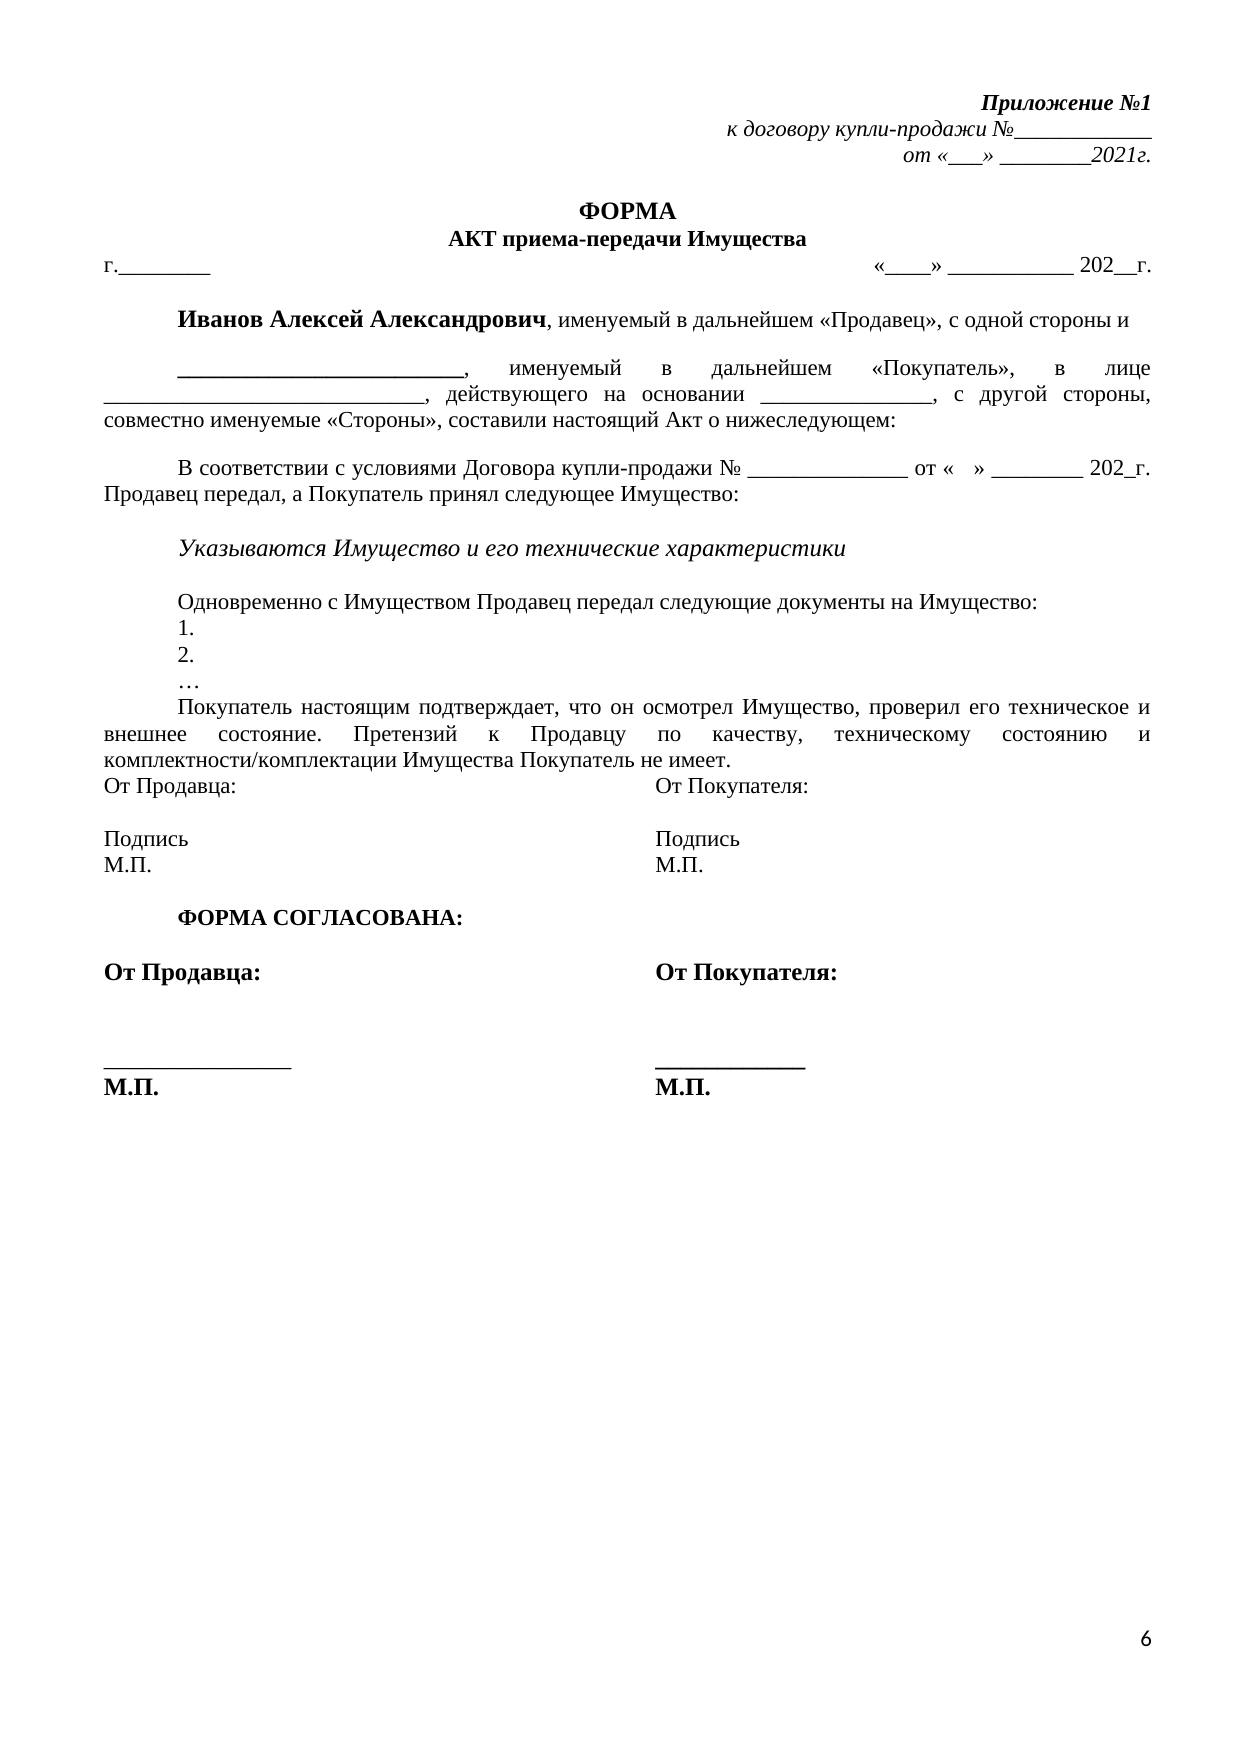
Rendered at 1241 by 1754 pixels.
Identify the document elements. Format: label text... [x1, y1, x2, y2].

text Приложение №1 [103, 89, 1152, 115]
text к договору купли-продажи №____________ [103, 115, 1152, 141]
table_header г.________ [92, 252, 628, 278]
table_header От Покупателя: Подпись М.П. [644, 773, 1141, 878]
text ФОРМА СОГЛАСОВАНА: [103, 904, 1152, 931]
table_header От Продавца: Подпись М.П. [92, 773, 644, 878]
table_header От Продавца: _______________ М.П. [92, 957, 644, 1110]
table_header От Покупателя: ____________ М.П. [644, 957, 1141, 1110]
text Указываются Имущество и его технические характеристики [103, 533, 1152, 562]
table_header «____» ___________ 202__г. [628, 252, 1163, 278]
text Покупатель настоящим подтверждает, что он осмотрел Имущество, проверил его техническое и внешнее состояние. Претензий к Продавцу по качеству, техническому состоянию и комплектности/комплектации Имущества Покупатель не имеет. [103, 693, 1152, 772]
text 2. [103, 641, 1152, 667]
text В соответствии с условиями Договора купли-продажи № ______________ от « » ________ 202_г. Продавец передал, а Покупатель принял следующее Имущество: [103, 454, 1152, 506]
text Одновременно с Имуществом Продавец передал следующие документы на Имущество: [103, 588, 1152, 614]
text от «___» ________2021г. [103, 141, 1152, 168]
text 1. [103, 614, 1152, 641]
text _________________________, именуемый в дальнейшем «Покупатель», в лице ____________________________, действующего на основании _______________, с другой стороны, совместно именуемые «Стороны», составили настоящий Акт о нижеследующем: [103, 354, 1152, 433]
text АКТ приема-передачи Имущества [103, 225, 1152, 252]
text … [103, 667, 1152, 693]
text Иванов Алексей Александрович, именуемый в дальнейшем «Продавец», с одной стороны и [103, 304, 1152, 333]
text ФОРМА [103, 196, 1152, 225]
